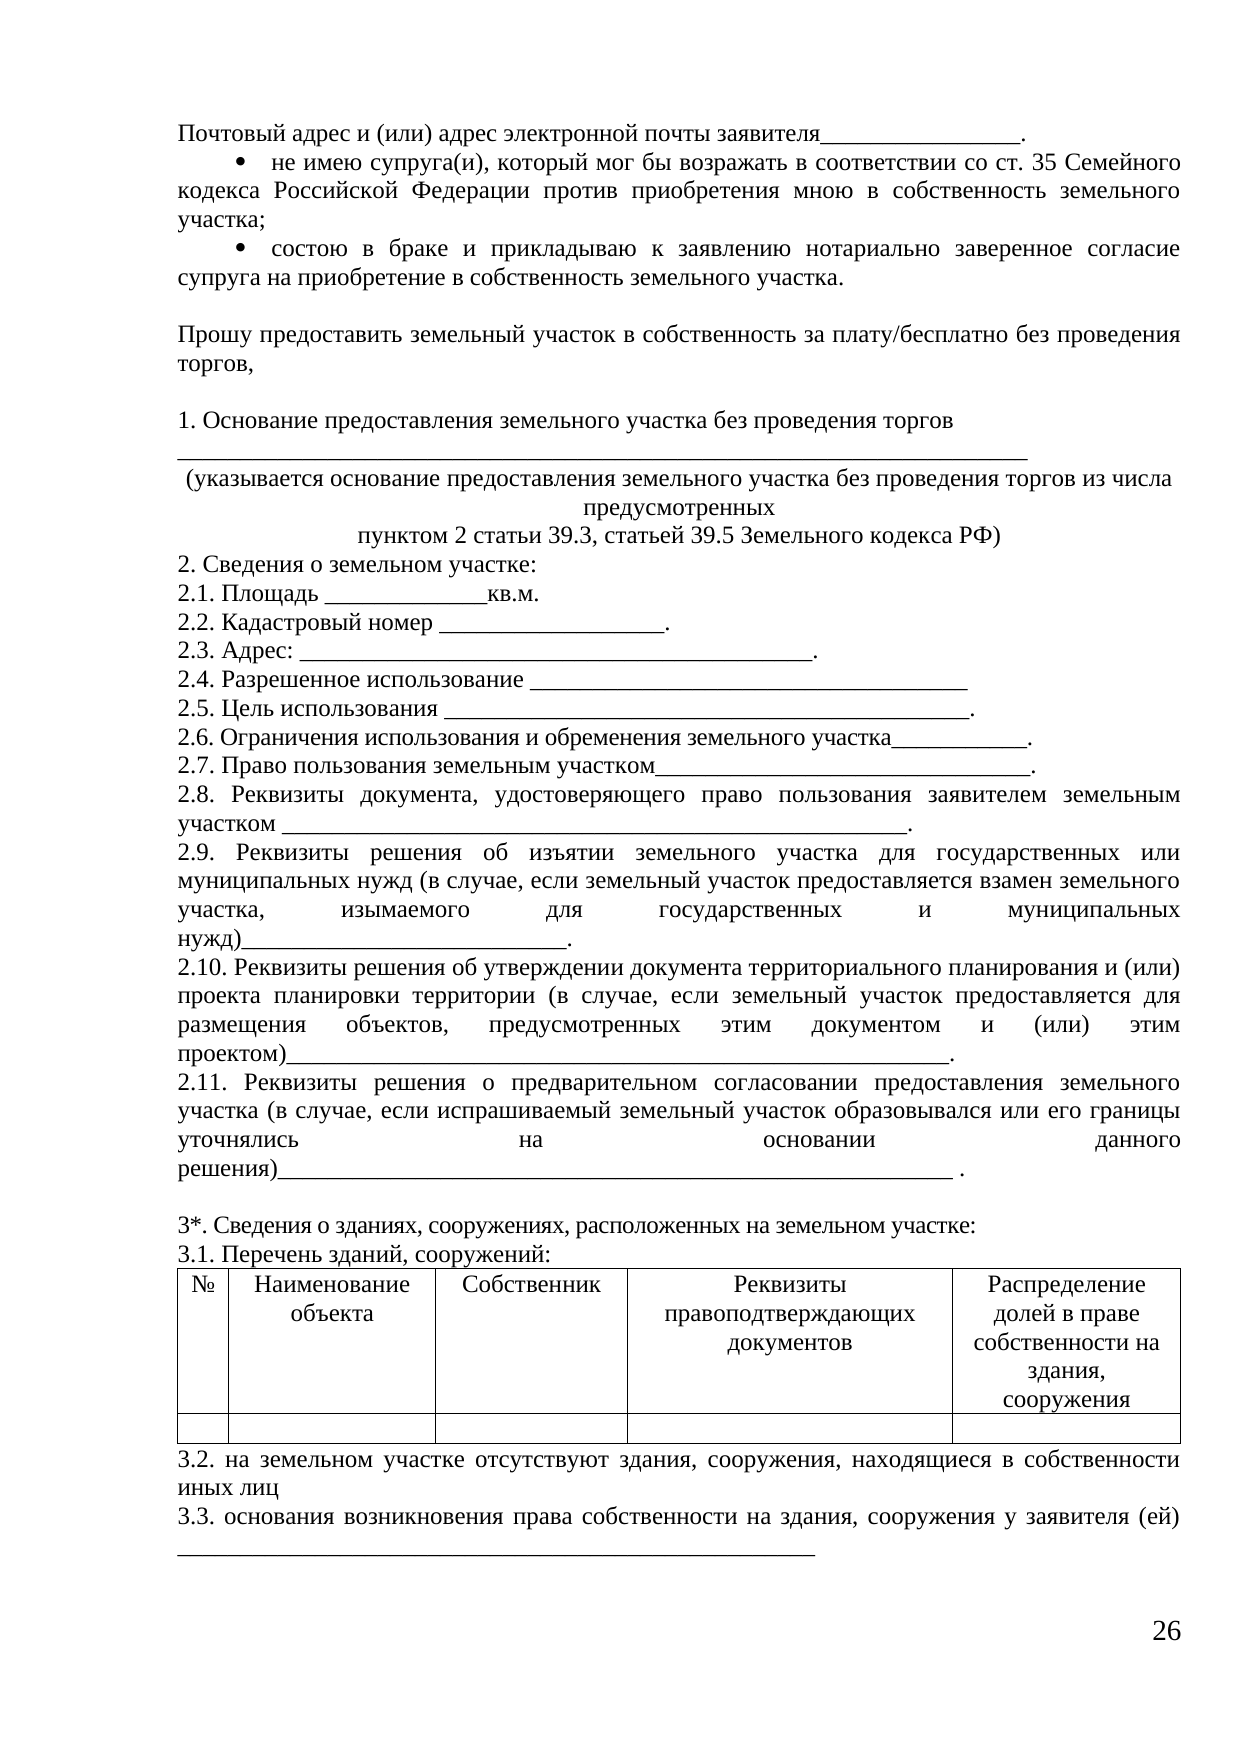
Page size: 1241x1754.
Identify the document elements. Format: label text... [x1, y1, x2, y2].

table_header Реквизиты правоподтверждающих документов [628, 1269, 952, 1413]
text 2. Сведения о земельном участке: [177, 549, 1181, 578]
text 2.5. Цель использования __________________________________________. [177, 693, 1181, 722]
text 2.2. Кадастровый номер __________________. [177, 607, 1181, 636]
text 2.10. Реквизиты решения об утверждении документа территориального планирования и (или) проекта планировки территории (в случае, если земельный участок предоставляется для размещения объектов, предусмотренных этим документом и (или) этим проектом)_____________________________________________________. [177, 952, 1181, 1067]
text Прошу предоставить земельный участок в собственность за плату/бесплатно без проведения торгов, [177, 319, 1181, 377]
text 3*. Сведения о зданиях, сооружениях, расположенных на земельном участке: [177, 1211, 1181, 1239]
table_header № [178, 1269, 228, 1413]
text 3.1. Перечень зданий, сооружений: [177, 1239, 1181, 1268]
table_header Распределение долей в праве собственности на здания, сооружения [953, 1269, 1180, 1413]
text ____________________________________________________________________ [177, 434, 1181, 463]
text 2.7. Право пользования земельным участком______________________________. [177, 751, 1181, 779]
text 2.6. Ограничения использования и обременения земельного участка___________. [177, 722, 1181, 751]
text 2.9. Реквизиты решения об изъятии земельного участка для государственных или муниципальных нужд (в случае, если земельный участок предоставляется взамен земельного участка, изымаемого для государственных и муниципальных нужд)__________________________. [177, 837, 1181, 952]
list состою в браке и прикладываю к заявлению нотариально заверенное согласие супруга на приобретение в собственность земельного участка. [177, 233, 1181, 291]
text 2.8. Реквизиты документа, удостоверяющего право пользования заявителем земельным участком __________________________________________________. [177, 779, 1181, 837]
text 2.1. Площадь _____________кв.м. [177, 578, 1181, 607]
table_cell [436, 1414, 627, 1443]
text 2.3. Адрес: _________________________________________. [177, 636, 1181, 664]
text Почтовый адрес и (или) адрес электронной почты заявителя________________. [177, 118, 1181, 147]
text 3.3. основания возникновения права собственности на здания, сооружения у заявителя (ей) ___________________________________________________ [177, 1501, 1181, 1559]
text 3.2. на земельном участке отсутствуют здания, сооружения, находящиеся в собственности иных лиц [177, 1444, 1181, 1501]
table_header Собственник [436, 1269, 627, 1413]
list не имею супруга(и), который мог бы возражать в соответствии со ст. 35 Семейного кодекса Российской Федерации против приобретения мною в собственность земельного участка; [177, 147, 1181, 233]
table_cell [229, 1414, 435, 1443]
text пунктом 2 статьи 39.3, статьей 39.5 Земельного кодекса РФ) [177, 521, 1181, 549]
text 2.4. Разрешенное использование ___________________________________ [177, 664, 1181, 693]
table_cell [628, 1414, 952, 1443]
table_cell [178, 1414, 228, 1443]
table_header Наименование объекта [229, 1269, 435, 1413]
table_cell [953, 1414, 1180, 1443]
text (указывается основание предоставления земельного участка без проведения торгов из числа предусмотренных [177, 463, 1181, 521]
text 2.11. Реквизиты решения о предварительном согласовании предоставления земельного участка (в случае, если испрашиваемый земельный участок образовывался или его границы уточнялись на основании данного решения)______________________________________________________ . [177, 1067, 1181, 1182]
text 1. Основание предоставления земельного участка без проведения торгов [177, 406, 1181, 434]
